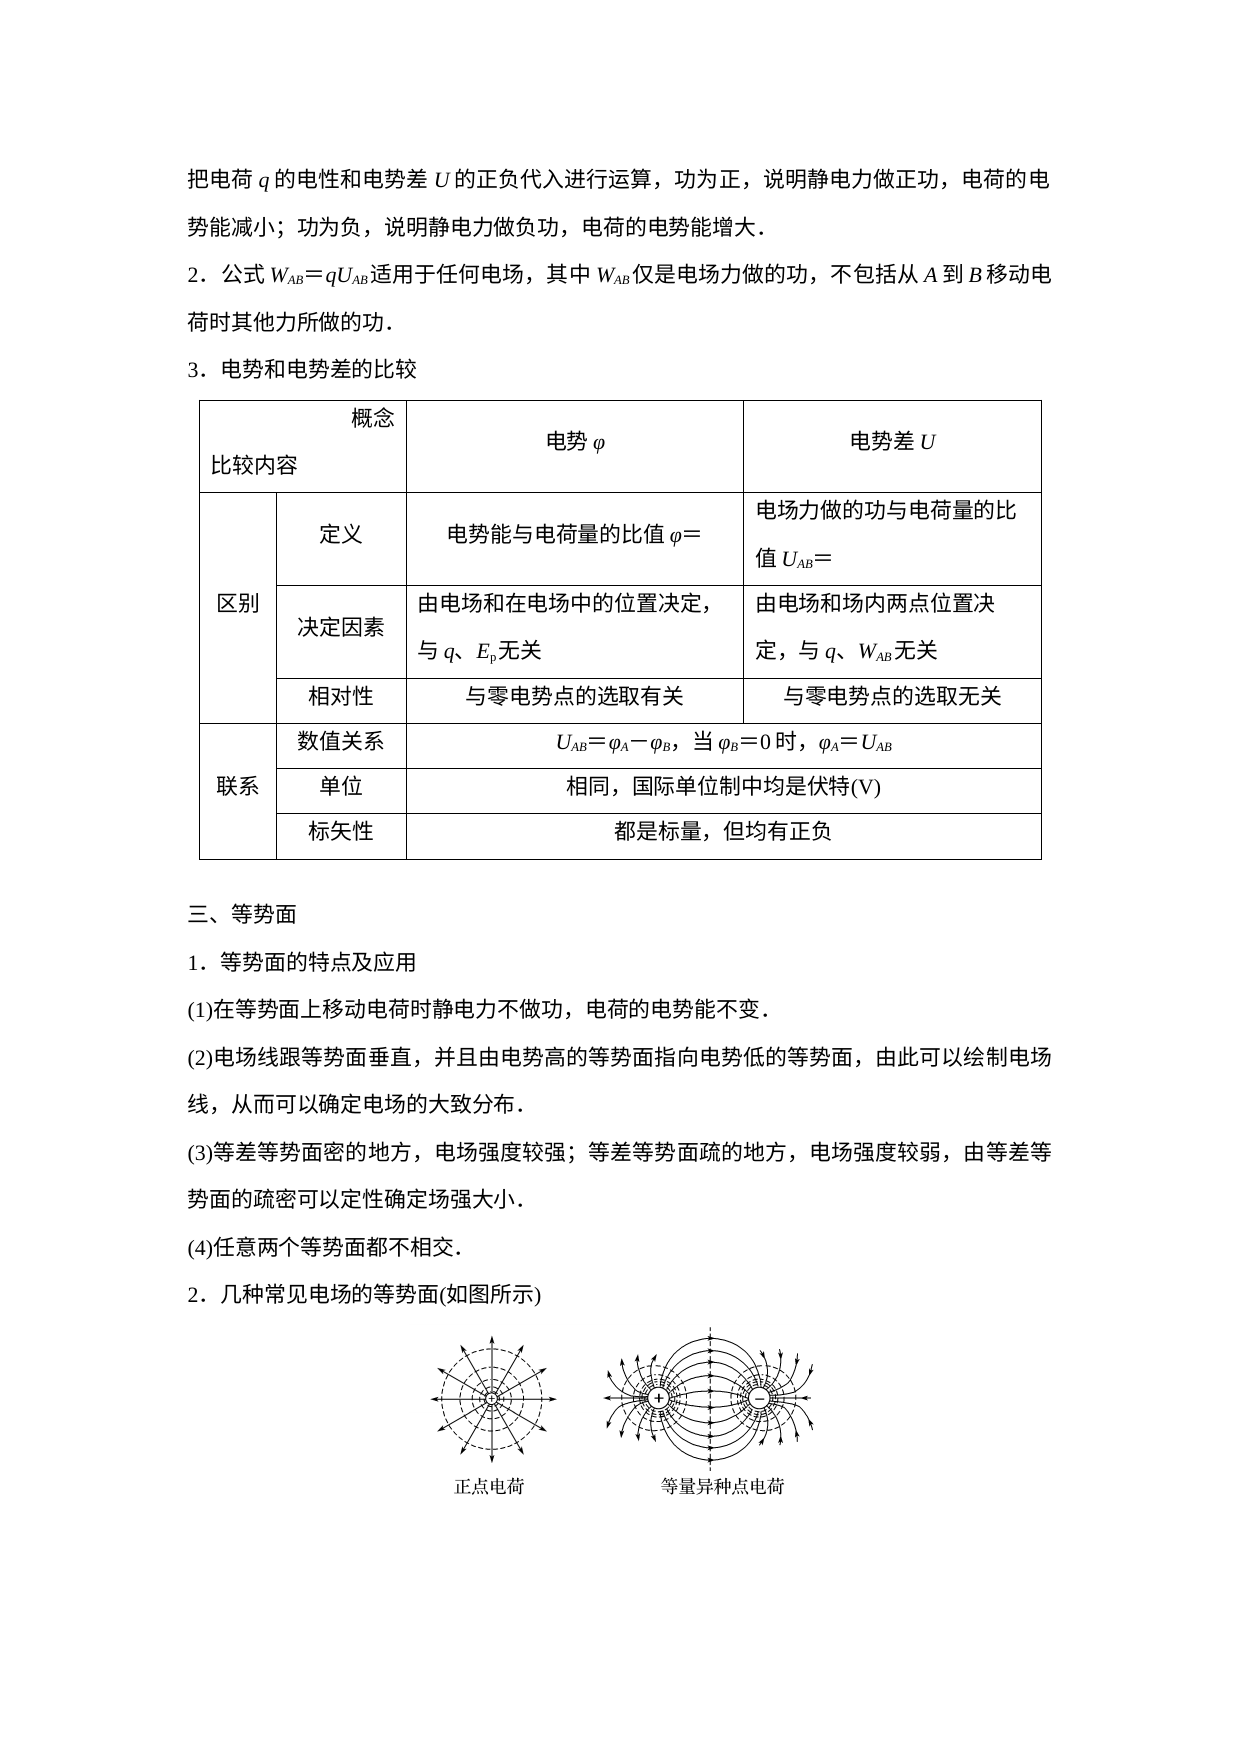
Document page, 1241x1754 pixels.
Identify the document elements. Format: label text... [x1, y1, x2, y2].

text (4)任意两个等势面都不相交． [187, 1230, 1053, 1261]
picture [408, 1324, 832, 1500]
table_cell 由电场和在电场中的位置决定，与q、Ep无关 [407, 586, 743, 678]
text 2．几种常见电场的等势面(如图所示) [187, 1277, 1053, 1309]
table_cell 由电场和场内两点位置决定，与q、WAB无关 [744, 586, 1041, 678]
table_header 概念 比较内容 [200, 401, 406, 492]
table_cell 单位 [277, 769, 406, 813]
text (3)等差等势面密的地方，电场强度较强；等差等势面疏的地方，电场强度较弱，由等差等势面的疏密可以定性确定场强大小． [187, 1135, 1053, 1214]
text 3．电势和电势差的比较 [187, 352, 1053, 384]
text (1)在等势面上移动电荷时静电力不做功，电荷的电势能不变． [187, 992, 1053, 1024]
table_cell 数值关系 [277, 724, 406, 768]
text 把电荷q的电性和电势差U的正负代入进行运算，功为正，说明静电力做正功，电荷的电势能减小；功为负，说明静电力做负功，电荷的电势能增大． [187, 162, 1053, 241]
table_cell 相对性 [277, 679, 406, 723]
table_cell 定义 [277, 493, 406, 585]
table_header 电势φ [407, 401, 743, 492]
table_cell 电场力做的功与电荷量的比值UAB＝ [744, 493, 1041, 585]
table_cell 电势能与电荷量的比值φ＝ [407, 493, 743, 585]
table_cell 区别 [200, 493, 276, 723]
table_cell 相同，国际单位制中均是伏特(V) [407, 769, 1041, 813]
table_cell 与零电势点的选取无关 [744, 679, 1041, 723]
table_cell 决定因素 [277, 586, 406, 678]
table_header 电势差U [744, 401, 1041, 492]
text 2．公式WAB＝qUAB适用于任何电场，其中WAB仅是电场力做的功，不包括从A到B移动电荷时其他力所做的功． [187, 257, 1053, 336]
table_cell 标矢性 [277, 814, 406, 858]
text 三、等势面 [187, 897, 1053, 929]
text 1．等势面的特点及应用 [187, 945, 1053, 976]
text (2)电场线跟等势面垂直，并且由电势高的等势面指向电势低的等势面，由此可以绘制电场线，从而可以确定电场的大致分布． [187, 1040, 1053, 1119]
table_cell 与零电势点的选取有关 [407, 679, 743, 723]
table_cell 都是标量，但均有正负 [407, 814, 1041, 858]
table_cell 联系 [200, 724, 276, 858]
table_cell UAB＝φA－φB，当φB＝0时，φA＝UAB [407, 724, 1041, 768]
